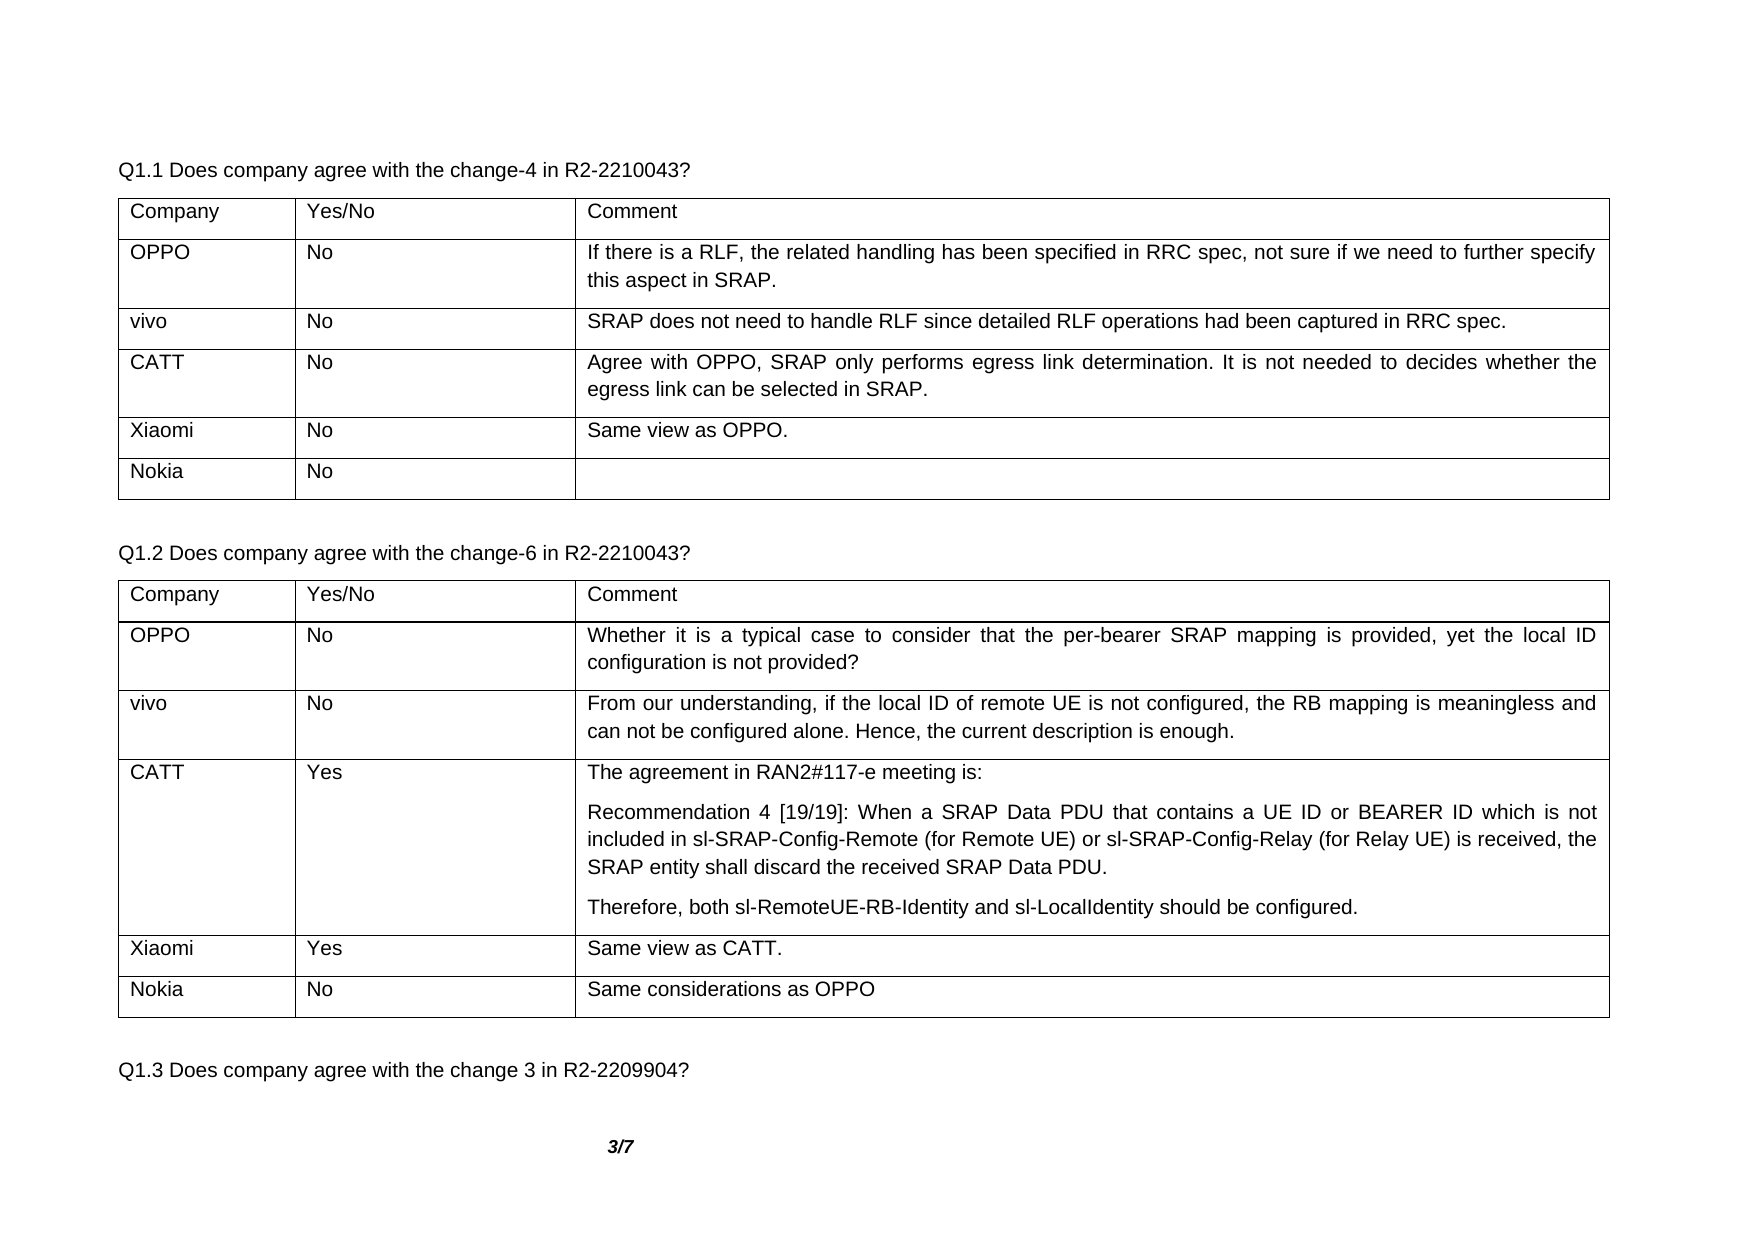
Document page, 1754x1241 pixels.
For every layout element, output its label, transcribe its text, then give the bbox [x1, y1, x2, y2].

table_cell Yes [296, 760, 575, 934]
table_cell Nokia [119, 977, 295, 1017]
table_cell [576, 459, 1609, 499]
table_cell OPPO [119, 240, 295, 308]
table_cell If there is a RLF, the related handling has been specified in RRC spec, not sure if we need to further specify this aspect in SRAP. [576, 240, 1609, 308]
table_cell No [296, 691, 575, 758]
table_cell OPPO [119, 623, 295, 690]
text Q1.3 Does company agree with the change 3 in R2-2209904? [118, 1058, 1606, 1082]
table_cell No [296, 350, 575, 417]
table_header Yes/No [296, 581, 575, 621]
table_cell The agreement in RAN2#117-e meeting is: Recommendation 4 [19/19]: When a SRAP Data PDU that contains a UE ID or BEARER ID which is not included in sl-SRAP-Config-Remote (for Remote UE) or sl-SRAP-Config-Relay (for Relay UE) is received, the SRAP entity shall discard the received SRAP Data PDU. Therefore, both sl-RemoteUE-RB-Identity and sl-LocalIdentity should be configured. [576, 760, 1609, 934]
table_cell Agree with OPPO, SRAP only performs egress link determination. It is not needed to decides whether the egress link can be selected in SRAP. [576, 350, 1609, 417]
table_cell Whether it is a typical case to consider that the per-bearer SRAP mapping is provided, yet the local ID configuration is not provided? [576, 623, 1609, 690]
table_cell vivo [119, 309, 295, 349]
table_cell vivo [119, 691, 295, 758]
table_cell No [296, 623, 575, 690]
table_cell Xiaomi [119, 936, 295, 976]
table_header Company [119, 199, 295, 239]
table_header Comment [576, 581, 1609, 621]
table_cell CATT [119, 350, 295, 417]
table_cell No [296, 977, 575, 1017]
text Q1.2 Does company agree with the change-6 in R2-2210043? [118, 540, 1606, 564]
table_cell No [296, 309, 575, 349]
table_cell Same considerations as OPPO [576, 977, 1609, 1017]
table_cell Nokia [119, 459, 295, 499]
table_cell Same view as CATT. [576, 936, 1609, 976]
table_cell No [296, 240, 575, 308]
table_cell CATT [119, 760, 295, 934]
table_cell Same view as OPPO. [576, 418, 1609, 458]
table_header Yes/No [296, 199, 575, 239]
table_header Comment [576, 199, 1609, 239]
table_cell No [296, 459, 575, 499]
table_cell Xiaomi [119, 418, 295, 458]
table_cell From our understanding, if the local ID of remote UE is not configured, the RB mapping is meaningless and can not be configured alone. Hence, the current description is enough. [576, 691, 1609, 758]
table_cell Yes [296, 936, 575, 976]
table_cell No [296, 418, 575, 458]
table_header Company [119, 581, 295, 621]
table_cell SRAP does not need to handle RLF since detailed RLF operations had been captured in RRC spec. [576, 309, 1609, 349]
text Q1.1 Does company agree with the change-4 in R2-2210043? [118, 158, 1606, 182]
